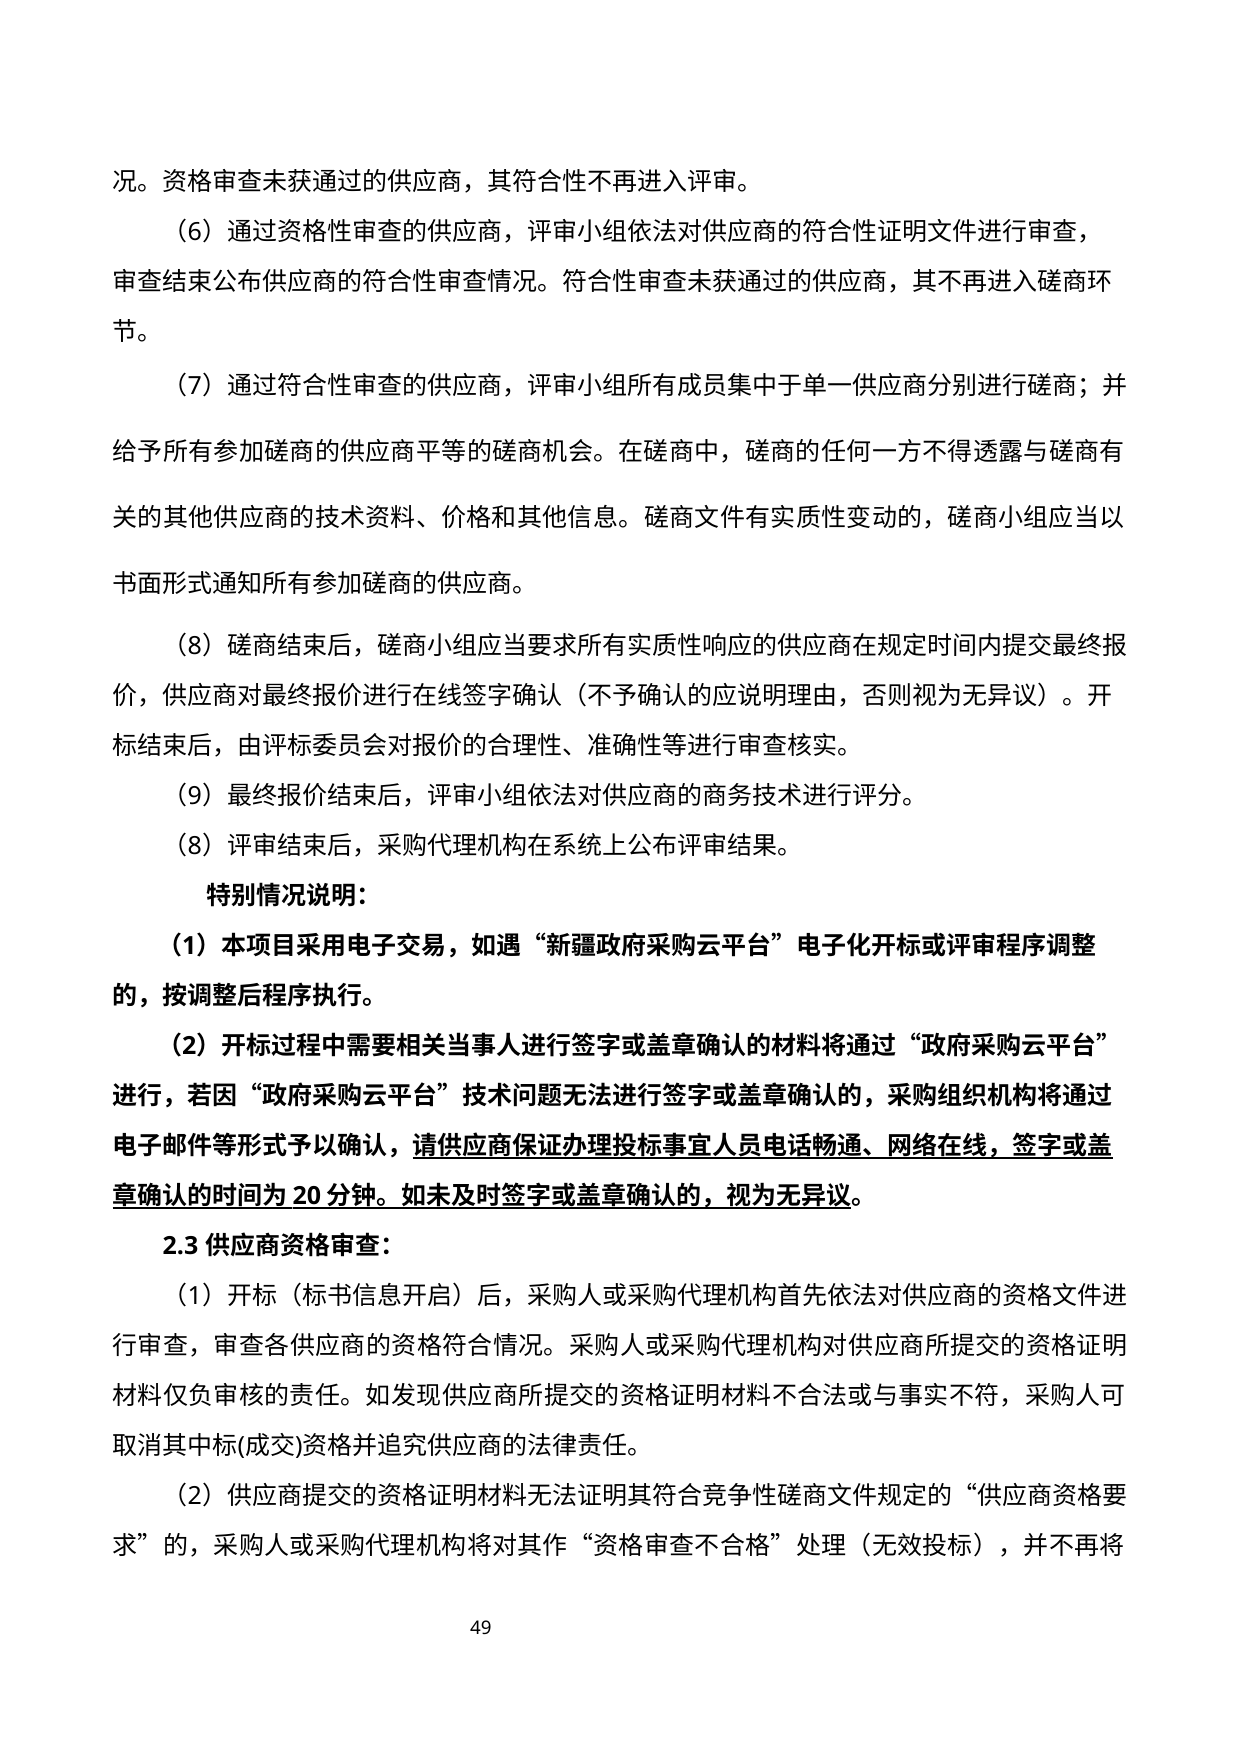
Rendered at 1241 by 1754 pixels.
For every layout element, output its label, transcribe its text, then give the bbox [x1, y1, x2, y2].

text （8）评审结束后，采购代理机构在系统上公布评审结果。 [112, 815, 1128, 865]
text 2.3 供应商资格审查： [112, 1215, 1128, 1265]
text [112, 1465, 1128, 1565]
text （9）最终报价结束后，评审小组依法对供应商的商务技术进行评分。 [112, 765, 1128, 815]
text （1）本项目采用电子交易，如遇“新疆政府采购云平台”电子化开标或评审程序调整的，按调整后程序执行。 [112, 915, 1128, 1015]
text （7）通过符合性审查的供应商，评审小组所有成员集中于单一供应商分别进行磋商；并给予所有参加磋商的供应商平等的磋商机会。在磋商中，磋商的任何一方不得透露与磋商有关的其他供应商的技术资料、价格和其他信息。磋商文件有实质性变动的，磋商小组应当以书面形式通知所有参加磋商的供应商。 [112, 351, 1128, 615]
text （6）通过资格性审查的供应商，评审小组依法对供应商的符合性证明文件进行审查， 审查结束公布供应商的符合性审查情况。符合性审查未获通过的供应商，其不再进入磋商环节。 [112, 201, 1128, 351]
text （8）磋商结束后，磋商小组应当要求所有实质性响应的供应商在规定时间内提交最终报价，供应商对最终报价进行在线签字确认（不予确认的应说明理由，否则视为无异议）。开标结束后，由评标委员会对报价的合理性、准确性等进行审查核实。 [112, 615, 1128, 765]
text （2）开标过程中需要相关当事人进行签字或盖章确认的材料将通过“政府采购云平台”进行，若因“政府采购云平台”技术问题无法进行签字或盖章确认的，采购组织机构将通过电子邮件等形式予以确认，请供应商保证办理投标事宜人员电话畅通、网络在线，签字或盖章确认的时间为20分钟。如未及时签字或盖章确认的，视为无异议。 [112, 1015, 1128, 1215]
text （1）开标（标书信息开启）后，采购人或采购代理机构首先依法对供应商的资格文件进行审查，审查各供应商的资格符合情况。采购人或采购代理机构对供应商所提交的资格证明材料仅负审核的责任。如发现供应商所提交的资格证明材料不合法或与事实不符，采购人可取消其中标(成交)资格并追究供应商的法律责任。 [112, 1265, 1128, 1465]
text 特别情况说明： [162, 865, 1128, 915]
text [112, 151, 1128, 201]
